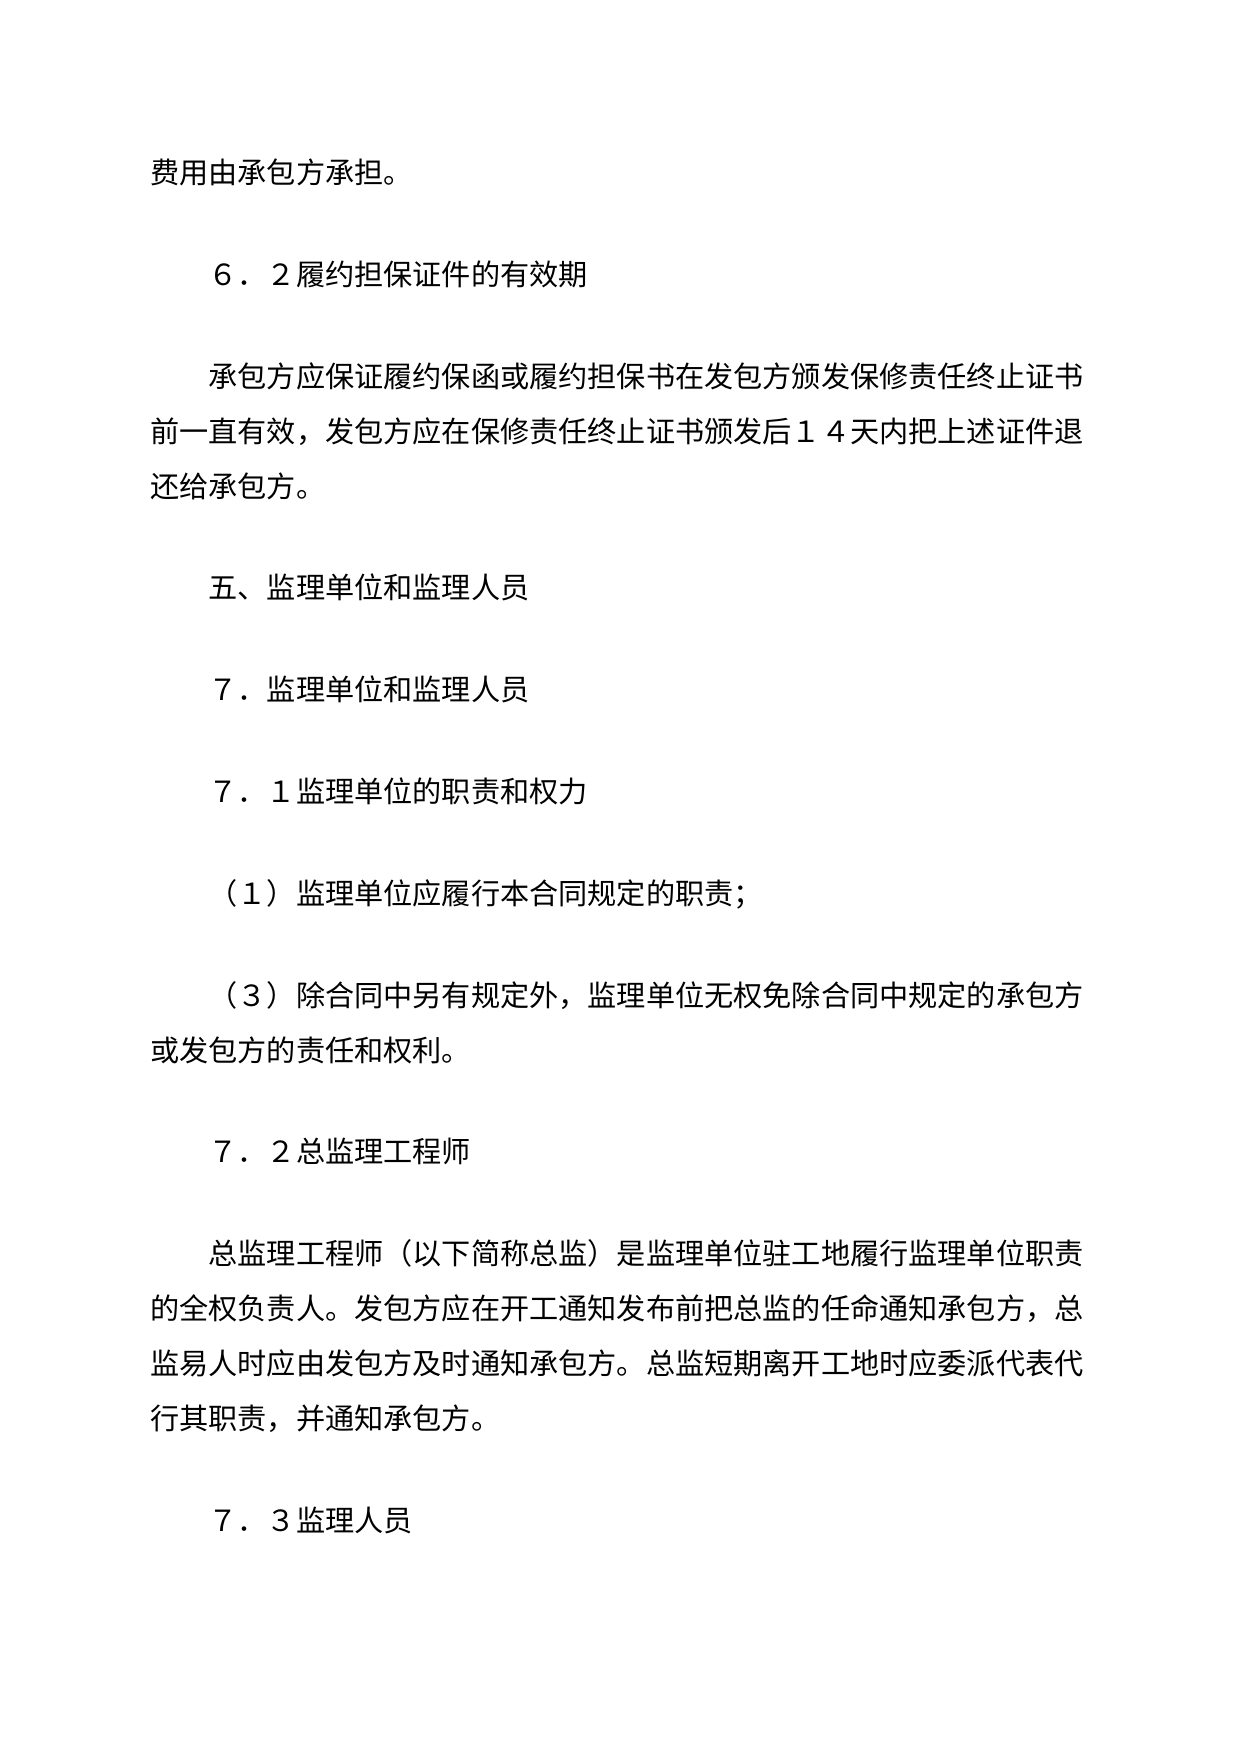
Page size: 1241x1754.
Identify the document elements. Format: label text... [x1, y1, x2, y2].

text ７．监理单位和监理人员 [150, 667, 1090, 709]
text ７．３监理人员 [150, 1497, 1090, 1539]
text ７．２总监理工程师 [150, 1129, 1090, 1171]
text ７．１监理单位的职责和权力 [150, 769, 1090, 811]
text （１）监理单位应履行本合同规定的职责； [150, 870, 1090, 913]
text ６．２履约担保证件的有效期 [150, 252, 1090, 294]
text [150, 150, 1090, 192]
text 承包方应保证履约保函或履约担保书在发包方颁发保修责任终止证书前一直有效，发包方应在保修责任终止证书颁发后１４天内把上述证件退还给承包方。 [150, 353, 1090, 506]
text （３）除合同中另有规定外，监理单位无权免除合同中规定的承包方或发包方的责任和权利。 [150, 972, 1090, 1069]
text 总监理工程师（以下简称总监）是监理单位驻工地履行监理单位职责的全权负责人。发包方应在开工通知发布前把总监的任命通知承包方，总监易人时应由发包方及时通知承包方。总监短期离开工地时应委派代表代行其职责，并通知承包方。 [150, 1231, 1090, 1438]
text 五、监理单位和监理人员 [150, 565, 1090, 607]
